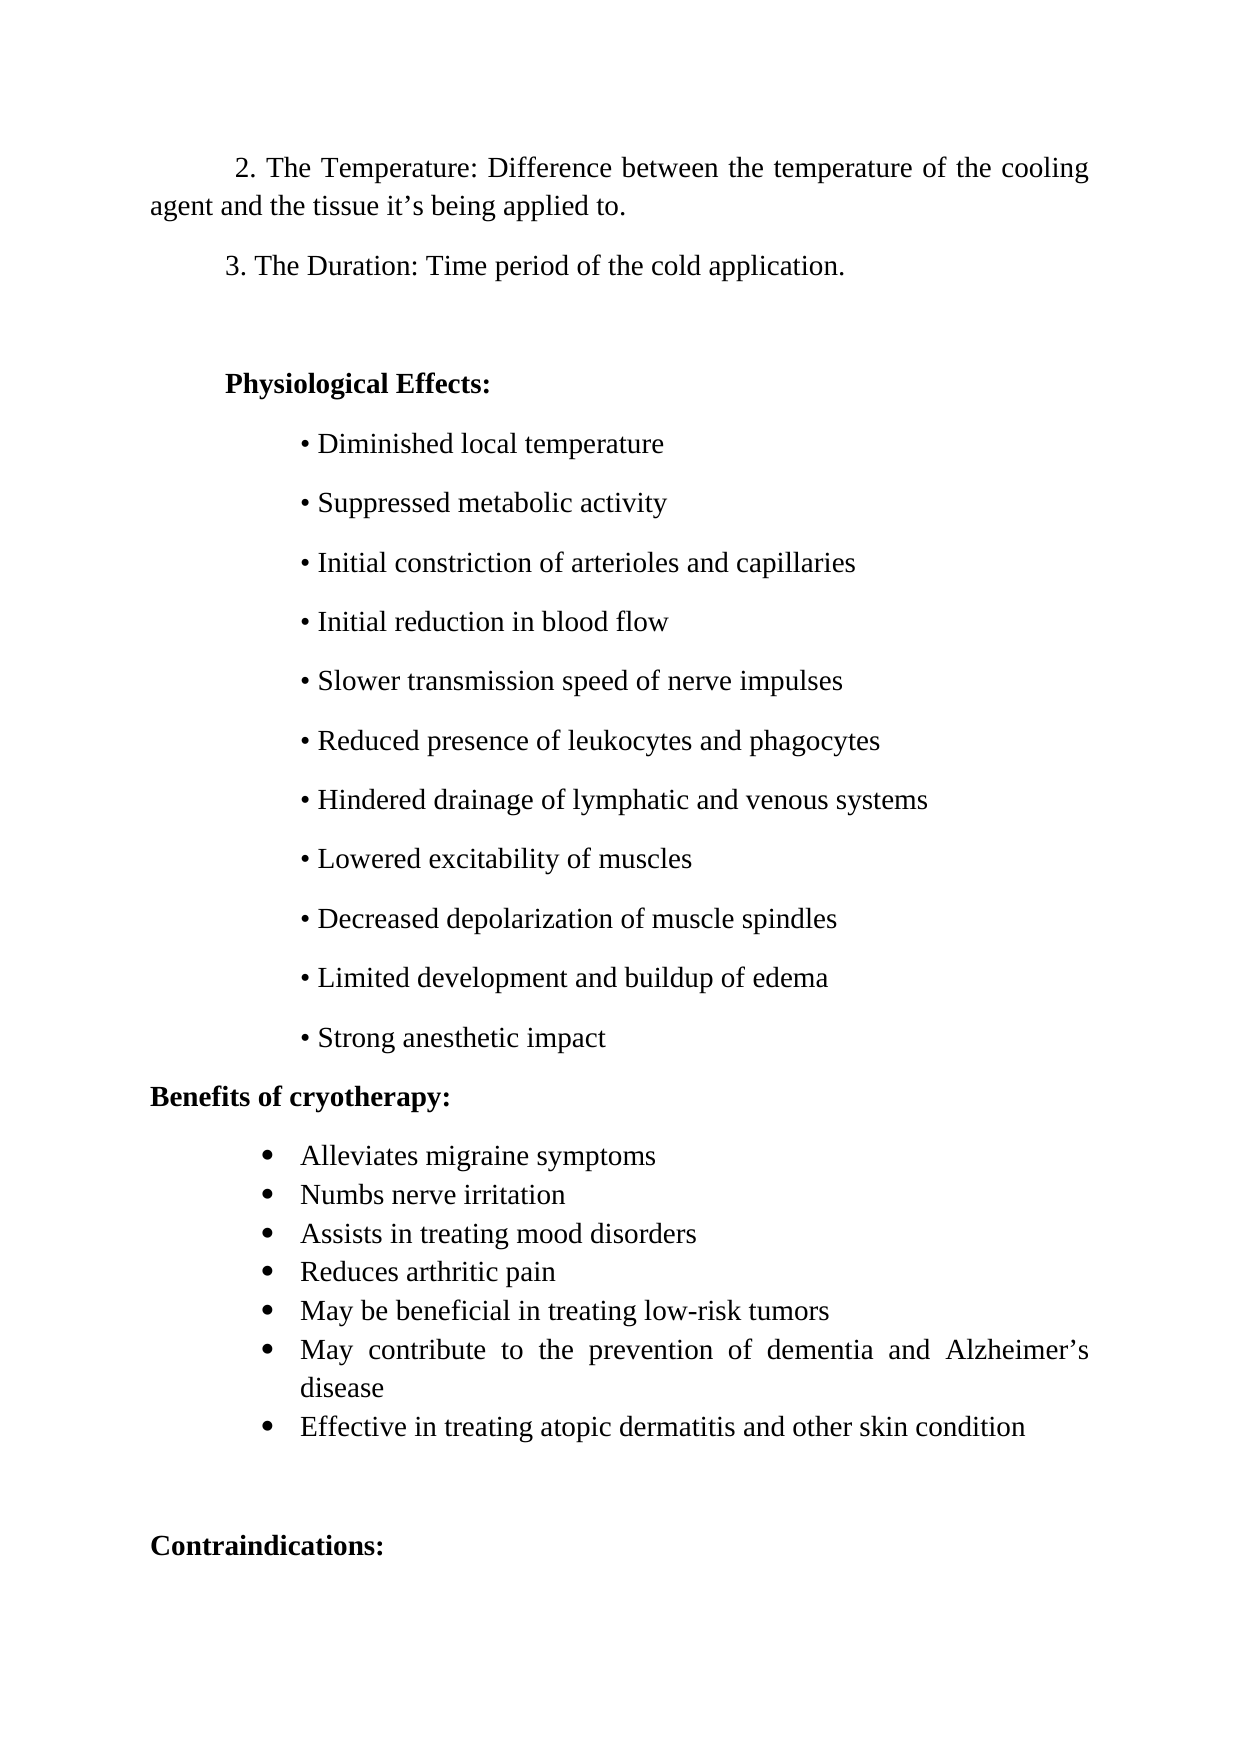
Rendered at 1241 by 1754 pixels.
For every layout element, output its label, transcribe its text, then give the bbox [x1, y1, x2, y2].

list Assists in treating mood disorders [262, 1216, 1090, 1249]
text • Hindered drainage of lymphatic and venous systems [225, 782, 1090, 816]
list Numbs nerve irritation [262, 1177, 1090, 1211]
text Physiological Effects: [150, 367, 1090, 400]
text • Suppressed metabolic activity [225, 485, 1090, 519]
text • Initial reduction in blood flow [225, 604, 1090, 638]
list Reduces arthritic pain [262, 1254, 1090, 1288]
text • Slower transmission speed of nerve impulses [225, 663, 1090, 697]
list Effective in treating atopic dermatitis and other skin condition [262, 1409, 1090, 1443]
text • Lowered excitability of muscles [225, 842, 1090, 875]
list May contribute to the prevention of dementia and Alzheimer’s disease [262, 1332, 1090, 1404]
text 2. The Temperature: Difference between the temperature of the cooling agent and the tissue it’s being applied to. [150, 150, 1090, 222]
text 3. The Duration: Time period of the cold application. [150, 248, 1090, 281]
text • Reduced presence of leukocytes and phagocytes [225, 723, 1090, 756]
text • Limited development and buildup of edema [225, 960, 1090, 994]
text • Initial constriction of arterioles and capillaries [225, 545, 1090, 578]
text Benefits of cryotherapy: [150, 1079, 1090, 1113]
list May be beneficial in treating low-risk tumors [262, 1293, 1090, 1327]
text • Diminished local temperature [225, 426, 1090, 459]
list Alleviates migraine symptoms [262, 1138, 1090, 1172]
text • Decreased depolarization of muscle spindles [225, 901, 1090, 934]
text Contraindications: [150, 1528, 1090, 1561]
text • Strong anesthetic impact [225, 1020, 1090, 1053]
